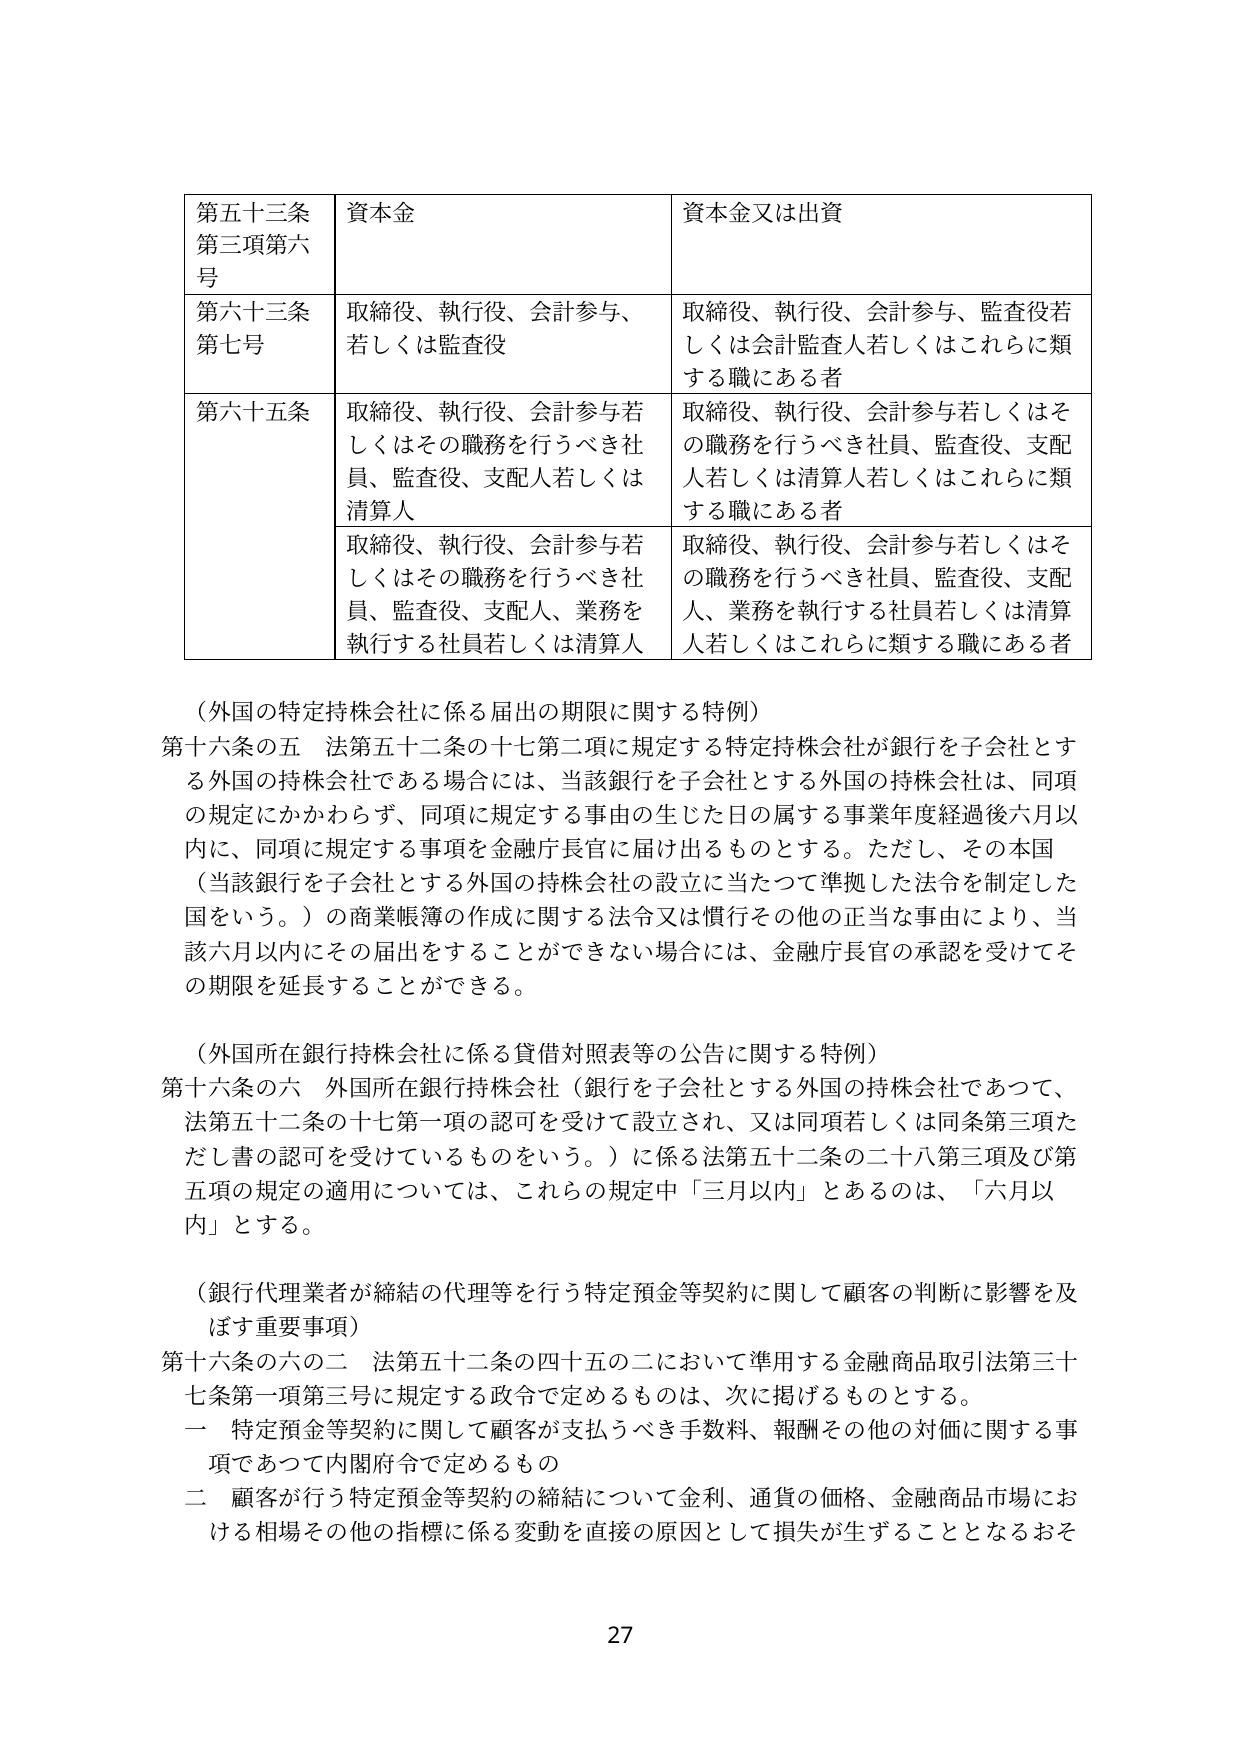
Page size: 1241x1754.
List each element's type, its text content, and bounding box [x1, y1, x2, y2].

table_cell 資本金 [336, 195, 671, 293]
table_cell 第六十三条第七号 [185, 295, 334, 393]
table_cell 資本金又は出資 [672, 195, 1091, 293]
text 第十六条の五 法第五十二条の十七第二項に規定する特定持株会社が銀行を子会社とする外国の持株会社である場合には、当該銀行を子会社とする外国の持株会社は、同項の規定にかかわらず、同項に規定する事由の生じた日の属する事業年度経過後六月以内に、同項に規定する事項を金融庁長官に届け出るものとする。ただし、その本国（当該銀行を子会社とする外国の持株会社の設立に当たつて準拠した法令を制定した国をいう。）の商業帳簿の作成に関する法令又は慣行その他の正当な事由により、当該六月以内にその届出をすることができない場合には、金融庁長官の承認を受けてその期限を延長することができる。 [161, 728, 1079, 1001]
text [184, 1480, 1079, 1548]
table_cell 取締役、執行役、会計参与若しくはその職務を行うべき社員、監査役、支配人若しくは清算人 [336, 394, 671, 526]
table_cell [185, 526, 334, 659]
table_cell 取締役、執行役、会計参与若しくはその職務を行うべき社員、監査役、支配人若しくは清算人若しくはこれらに類する職にある者 [672, 394, 1091, 526]
table_cell 取締役、執行役、会計参与若しくはその職務を行うべき社員、監査役、支配人、業務を執行する社員若しくは清算人若しくはこれらに類する職にある者 [672, 527, 1091, 659]
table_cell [672, 295, 1091, 393]
table_cell 第六十五条 [185, 394, 334, 526]
text 第十六条の六 外国所在銀行持株会社（銀行を子会社とする外国の持株会社であつて、法第五十二条の十七第一項の認可を受けて設立され、又は同項若しくは同条第三項ただし書の認可を受けているものをいう。）に係る法第五十二条の二十八第三項及び第五項の規定の適用については、これらの規定中「三月以内」とあるのは、「六月以内」とする。 [161, 1070, 1079, 1241]
table_cell 第五十三条第三項第六号 [185, 195, 334, 293]
text 第十六条の六の二 法第五十二条の四十五の二において準用する金融商品取引法第三十七条第一項第三号に規定する政令で定めるものは、次に掲げるものとする。 [161, 1343, 1079, 1411]
table_cell 取締役、執行役、会計参与若しくはその職務を行うべき社員、監査役、支配人、業務を執行する社員若しくは清算人 [336, 527, 671, 659]
text （外国の特定持株会社に係る届出の期限に関する特例） [184, 694, 1079, 728]
text （銀行代理業者が締結の代理等を行う特定預金等契約に関して顧客の判断に影響を及ぼす重要事項） [184, 1275, 1079, 1343]
text 一 特定預金等契約に関して顧客が支払うべき手数料、報酬その他の対価に関する事項であつて内閣府令で定めるもの [184, 1411, 1079, 1480]
text （外国所在銀行持株会社に係る貸借対照表等の公告に関する特例） [184, 1036, 1079, 1070]
table_cell 取締役、執行役、会計参与、若しくは監査役 [336, 295, 671, 393]
